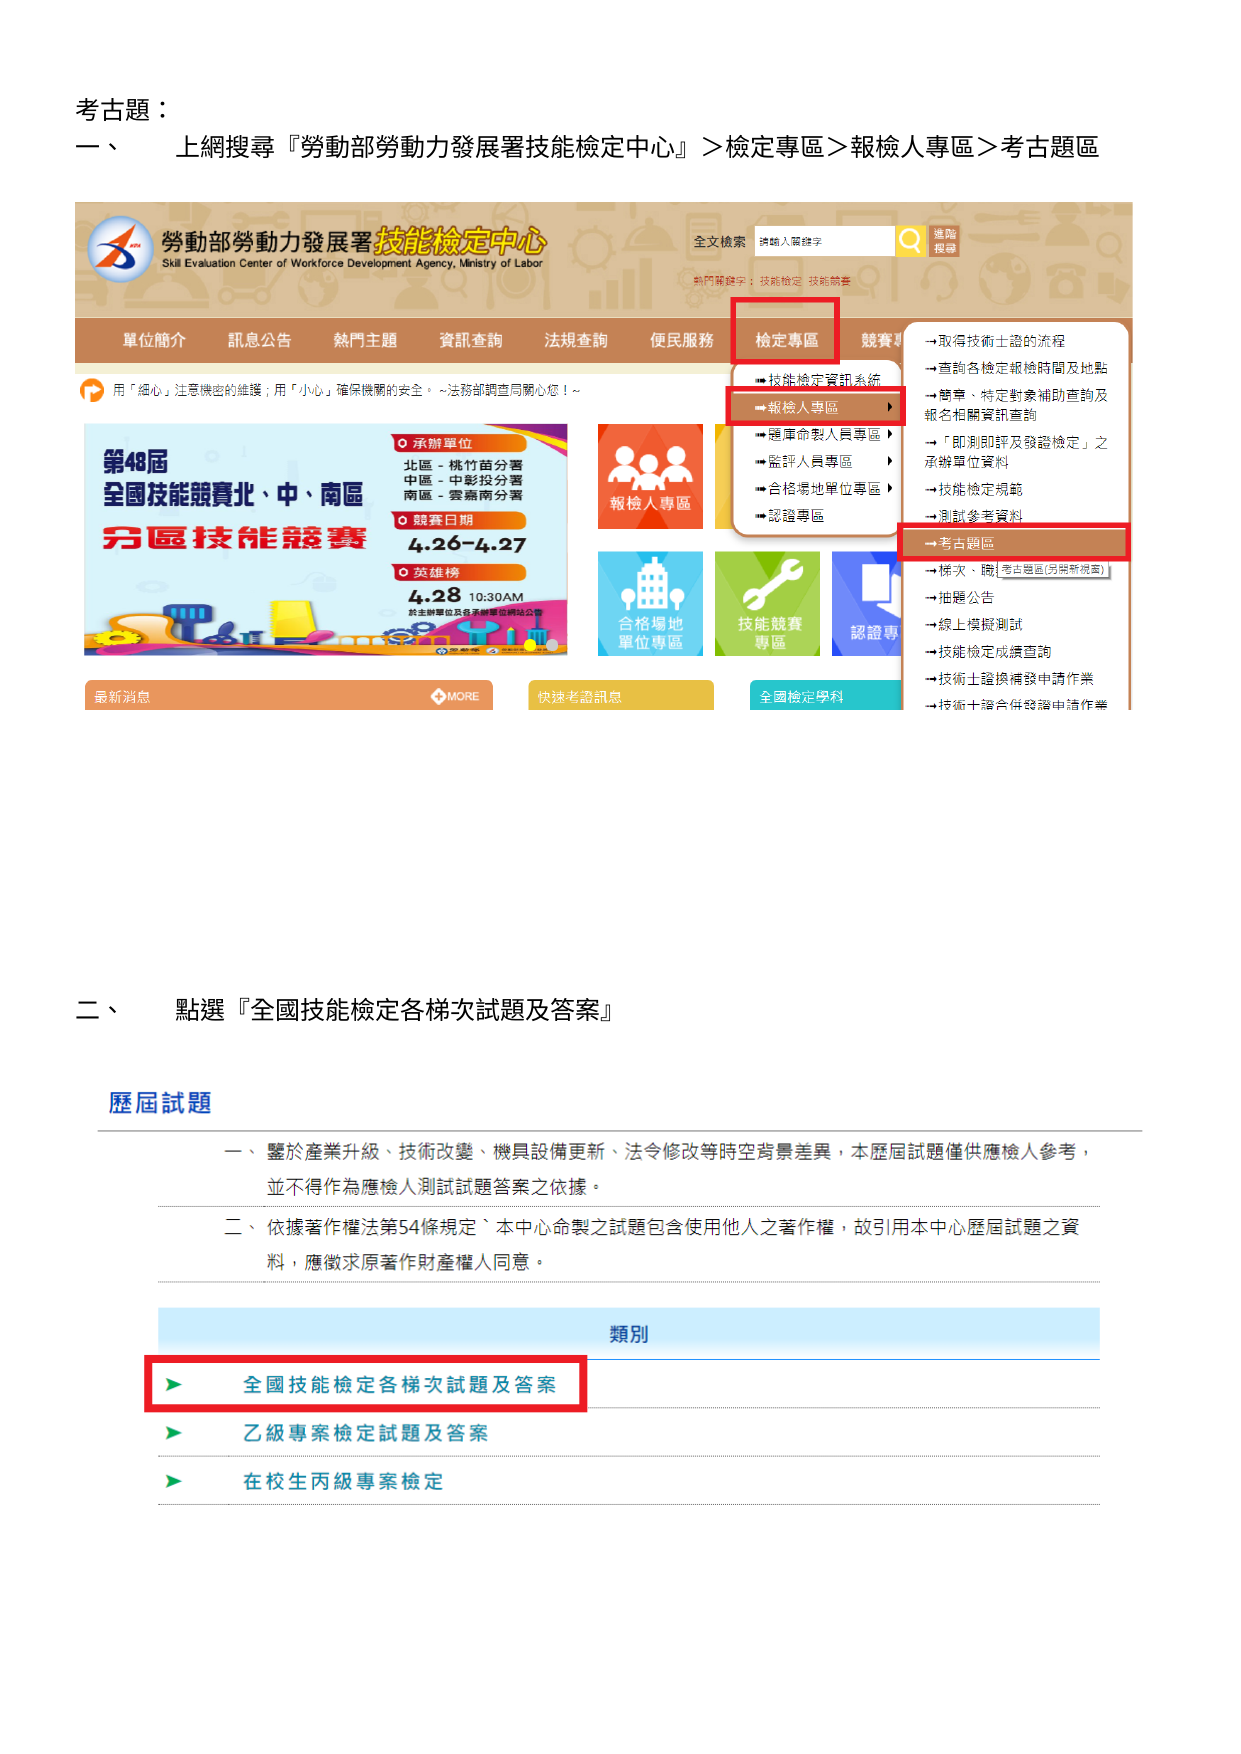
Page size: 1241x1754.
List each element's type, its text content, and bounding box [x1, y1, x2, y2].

picture [97, 1064, 1143, 1511]
list 點選『全國技能檢定各梯次試題及答案』 [75, 989, 1165, 1027]
list 上網搜尋『勞動部勞動力發展署技能檢定中心』＞檢定專區＞報檢人專區＞考古題區 [75, 127, 1165, 164]
picture [75, 202, 1133, 710]
text 考古題： [75, 89, 1165, 127]
